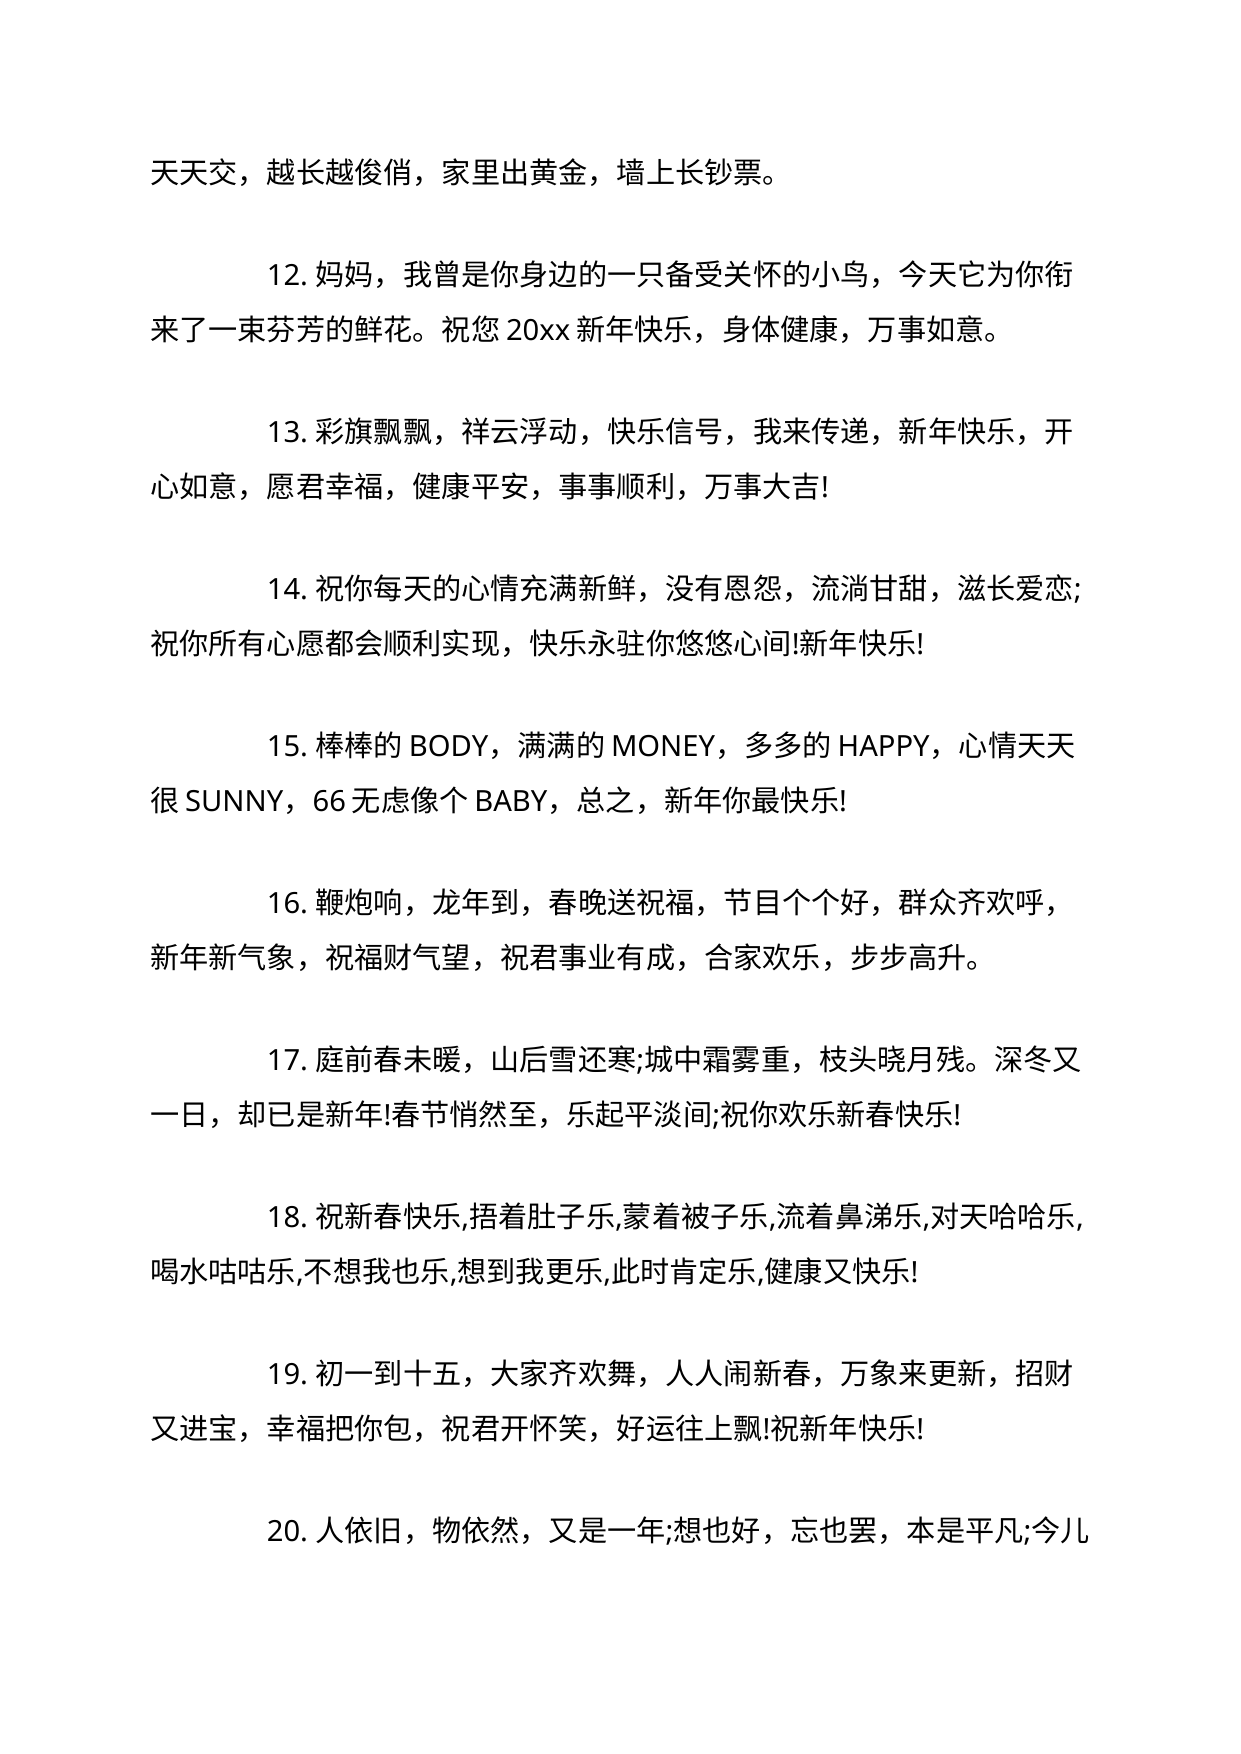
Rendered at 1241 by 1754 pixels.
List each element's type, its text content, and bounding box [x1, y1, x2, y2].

text 12. 妈妈，我曾是你身边的一只备受关怀的小鸟，今天它为你衔来了一束芬芳的鲜花。祝您20xx新年快乐，身体健康，万事如意。 [150, 252, 1090, 349]
text 17. 庭前春未暖，山后雪还寒;城中霜雾重，枝头晓月残。深冬又一日，却已是新年!春节悄然至，乐起平淡间;祝你欢乐新春快乐! [150, 1036, 1090, 1134]
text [150, 1507, 1090, 1550]
text 18. 祝新春快乐,捂着肚子乐,蒙着被子乐,流着鼻涕乐,对天哈哈乐,喝水咕咕乐,不想我也乐,想到我更乐,此时肯定乐,健康又快乐! [150, 1193, 1090, 1291]
text 15. 棒棒的BODY，满满的MONEY，多多的HAPPY，心情天天很SUNNY，66无虑像个BABY，总之，新年你最快乐! [150, 723, 1090, 820]
text 14. 祝你每天的心情充满新鲜，没有恩怨，流淌甘甜，滋长爱恋;祝你所有心愿都会顺利实现，快乐永驻你悠悠心间!新年快乐! [150, 566, 1090, 663]
text 13. 彩旗飘飘，祥云浮动，快乐信号，我来传递，新年快乐，开心如意，愿君幸福，健康平安，事事顺利，万事大吉! [150, 409, 1090, 506]
text 19. 初一到十五，大家齐欢舞，人人闹新春，万象来更新，招财又进宝，幸福把你包，祝君开怀笑，好运往上飘!祝新年快乐! [150, 1350, 1090, 1448]
text 16. 鞭炮响，龙年到，春晚送祝福，节目个个好，群众齐欢呼，新年新气象，祝福财气望，祝君事业有成，合家欢乐，步步高升。 [150, 880, 1090, 977]
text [150, 150, 1090, 192]
